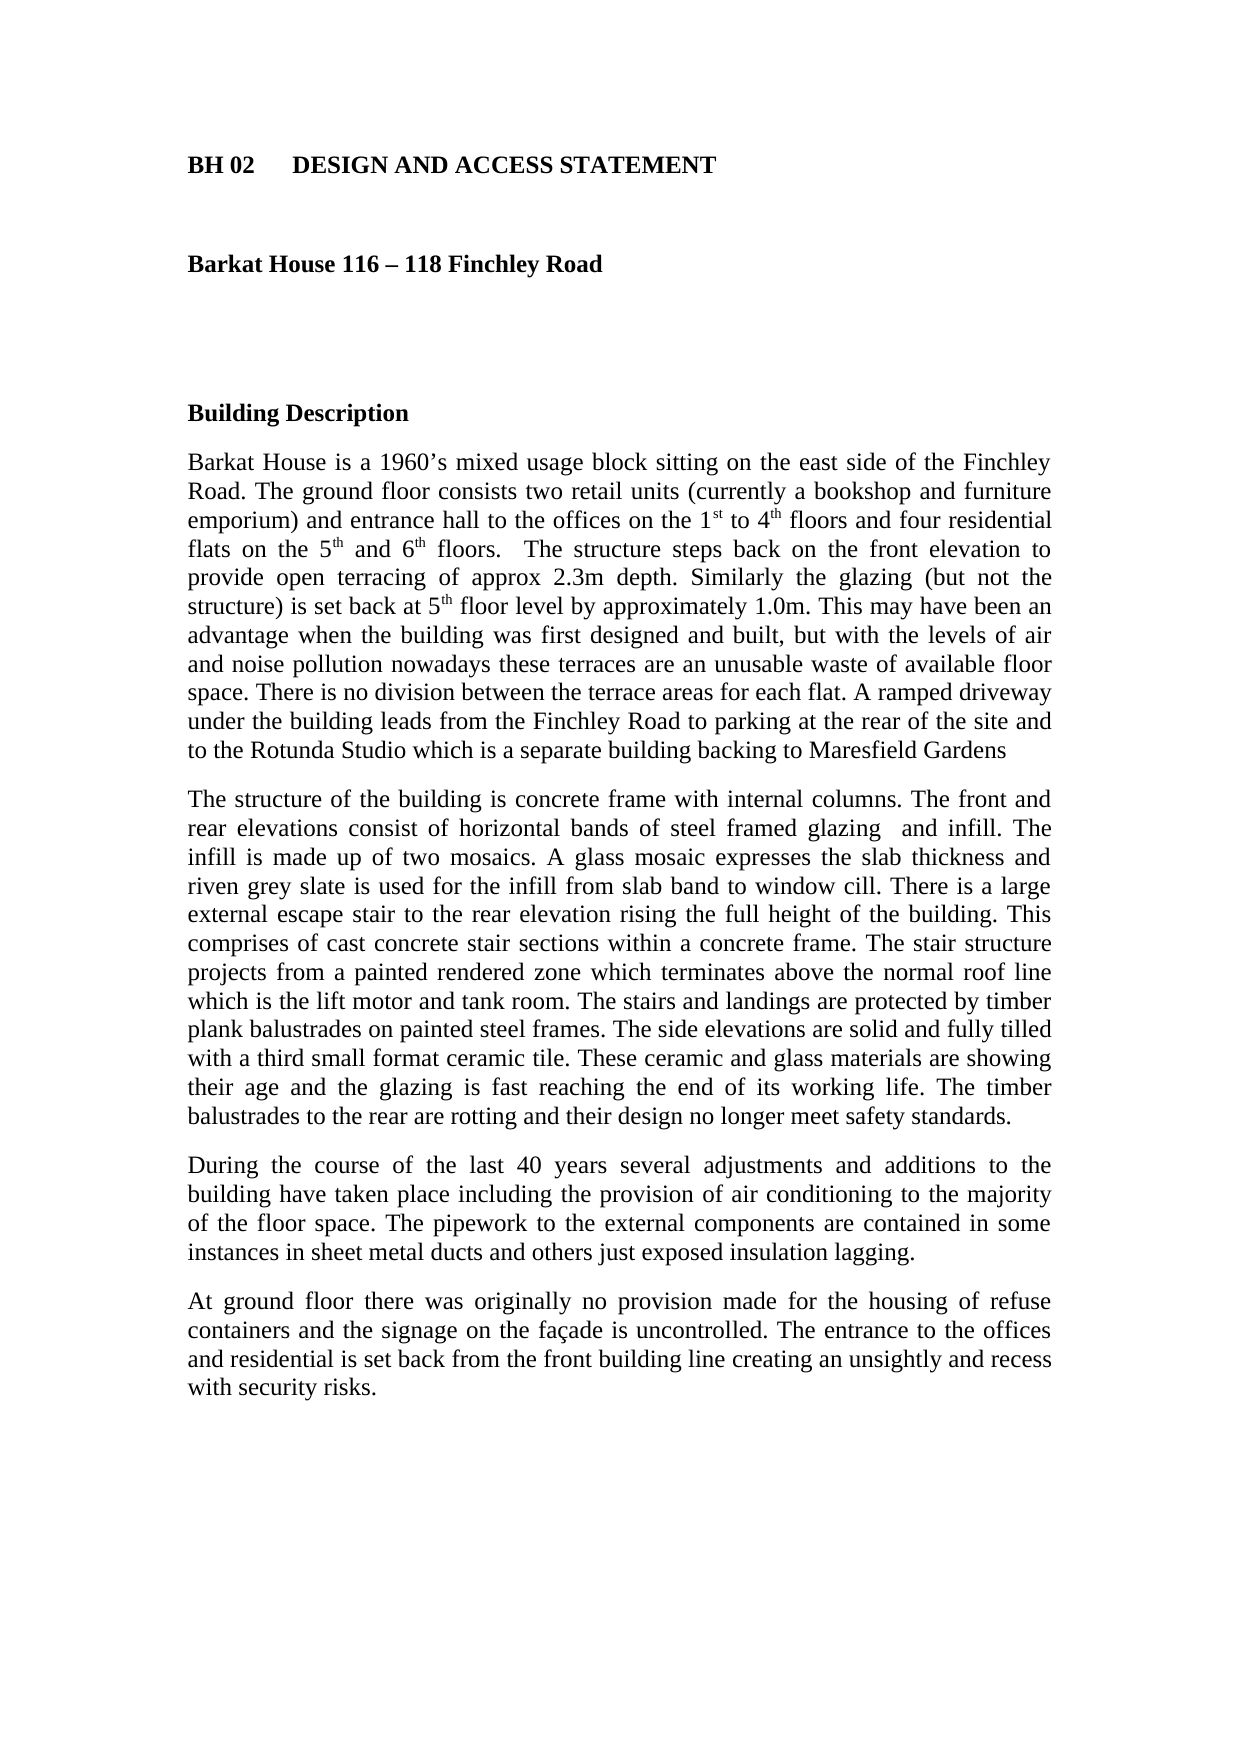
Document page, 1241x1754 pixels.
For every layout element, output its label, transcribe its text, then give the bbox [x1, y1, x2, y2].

text Barkat House is a 1960’s mixed usage block sitting on the east side of the Finchley Road. The ground floor consists two retail units (currently a bookshop and furniture emporium) and entrance hall to the offices on the 1st to 4th floors and four residential flats on the 5th and 6th floors. The structure steps back on the front elevation to provide open terracing of approx 2.3m depth. Similarly the glazing (but not the structure) is set back at 5th floor level by approximately 1.0m. This may have been an advantage when the building was first designed and built, but with the levels of air and noise pollution nowadays these terraces are an unusable waste of available floor space. There is no division between the terrace areas for each flat. A ramped driveway under the building leads from the Finchley Road to parking at the rear of the site and to the Rotunda Studio which is a separate building backing to Maresfield Gardens [187, 447, 1053, 764]
text Barkat House 116 – 118 Finchley Road [187, 249, 1053, 278]
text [187, 150, 1053, 179]
text Building Description [187, 398, 1053, 427]
text During the course of the last 40 years several adjustments and additions to the building have taken place including the provision of air conditioning to the majority of the floor space. The pipework to the external components are contained in some instances in sheet metal ducts and others just exposed insulation lagging. [187, 1150, 1053, 1265]
text At ground floor there was originally no provision made for the housing of refuse containers and the signage on the façade is uncontrolled. The entrance to the offices and residential is set back from the front building line creating an unsightly and recess with security risks. [187, 1286, 1053, 1401]
text The structure of the building is concrete frame with internal columns. The front and rear elevations consist of horizontal bands of steel framed glazing and infill. The infill is made up of two mosaics. A glass mosaic expresses the slab thickness and riven grey slate is used for the infill from slab band to window cill. There is a large external escape stair to the rear elevation rising the full height of the building. This comprises of cast concrete stair sections within a concrete frame. The stair structure projects from a painted rendered zone which terminates above the normal roof line which is the lift motor and tank room. The stairs and landings are protected by timber plank balustrades on painted steel frames. The side elevations are solid and fully tilled with a third small format ceramic tile. These ceramic and glass materials are showing their age and the glazing is fast reaching the end of its working life. The timber balustrades to the rear are rotting and their design no longer meet safety standards. [187, 784, 1053, 1129]
